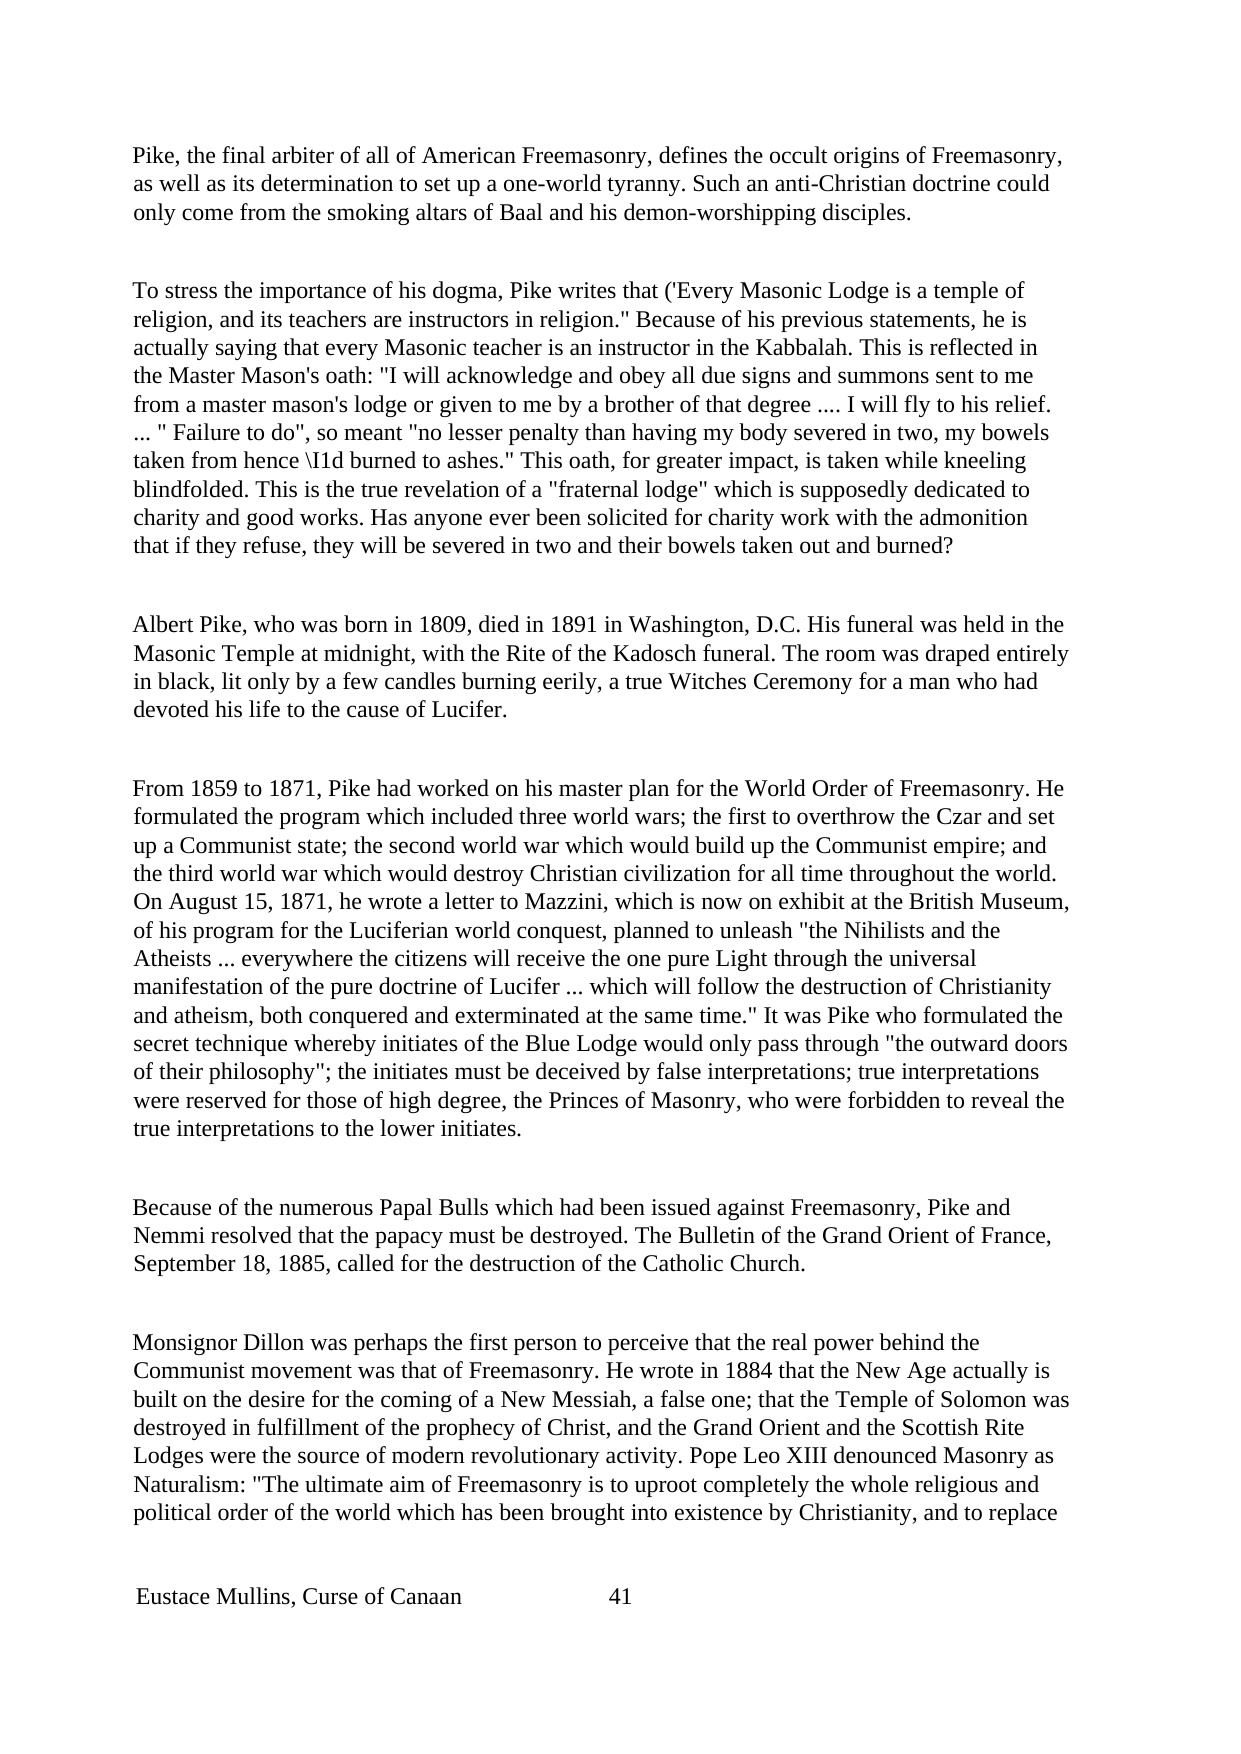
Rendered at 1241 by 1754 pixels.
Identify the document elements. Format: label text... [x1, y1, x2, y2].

text To stress the importance of his dogma, Pike writes that ('Every Masonic Lodge is a temple of religion, and its teachers are instructors in religion." Because of his previous statements, he is actually saying that every Masonic teacher is an instructor in the Kabbalah. This is reflected in the Master Mason's oath: "I will acknowledge and obey all due signs and summons sent to me from a master mason's lodge or given to me by a brother of that degree .... I will fly to his relief. ... " Failure to do", so meant "no lesser penalty than having my body severed in two, my bowels taken from hence \I1d burned to ashes." This oath, for greater impact, is taken while kneeling blindfolded. This is the true revelation of a "fraternal lodge" which is supposedly dedicated to charity and good works. Has anyone ever been solicited for charity work with the admonition that if they refuse, they will be severed in two and their bowels taken out and burned? [132, 276, 1058, 559]
text Pike, the final arbiter of all of American Freemasonry, defines the occult origins of Freemasonry, as well as its determination to set up a one-world tyranny. Such an anti-Christian doctrine could only come from the smoking altars of Baal and his demon-worshipping disciples. [132, 141, 1072, 225]
text Because of the numerous Papal Bulls which had been issued against Freemasonry, Pike and Nemmi resolved that the papacy must be destroyed. The Bulletin of the Grand Orient of France, September 18, 1885, called for the destruction of the Catholic Church. [132, 1193, 1072, 1277]
text Albert Pike, who was born in 1809, died in 1891 in Washington, D.C. His funeral was held in the Masonic Temple at midnight, with the Rite of the Kadosch funeral. The room was draped entirely in black, lit only by a few candles burning eerily, a true Witches Ceremony for a man who had devoted his life to the cause of Lucifer. [132, 610, 1072, 723]
text From 1859 to 1871, Pike had worked on his master plan for the World Order of Freemasonry. He formulated the program which included three world wars; the first to overthrow the Czar and set up a Communist state; the second world war which would build up the Communist empire; and the third world war which would destroy Christian civilization for all time throughout the world. On August 15, 1871, he wrote a letter to Mazzini, which is now on exhibit at the British Museum, of his program for the Luciferian world conquest, planned to unleash "the Nihilists and the Atheists ... everywhere the citizens will receive the one pure Light through the universal manifestation of the pure doctrine of Lucifer ... which will follow the destruction of Christianity and atheism, both conquered and exterminated at the same time." It was Pike who formulated the secret technique whereby initiates of the Blue Lodge would only pass through "the outward doors of their philosophy"; the initiates must be deceived by false interpretations; true interpretations were reserved for those of high degree, the Princes of Masonry, who were forbidden to reveal the true interpretations to the lower initiates. [132, 774, 1072, 1142]
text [132, 1328, 1072, 1526]
